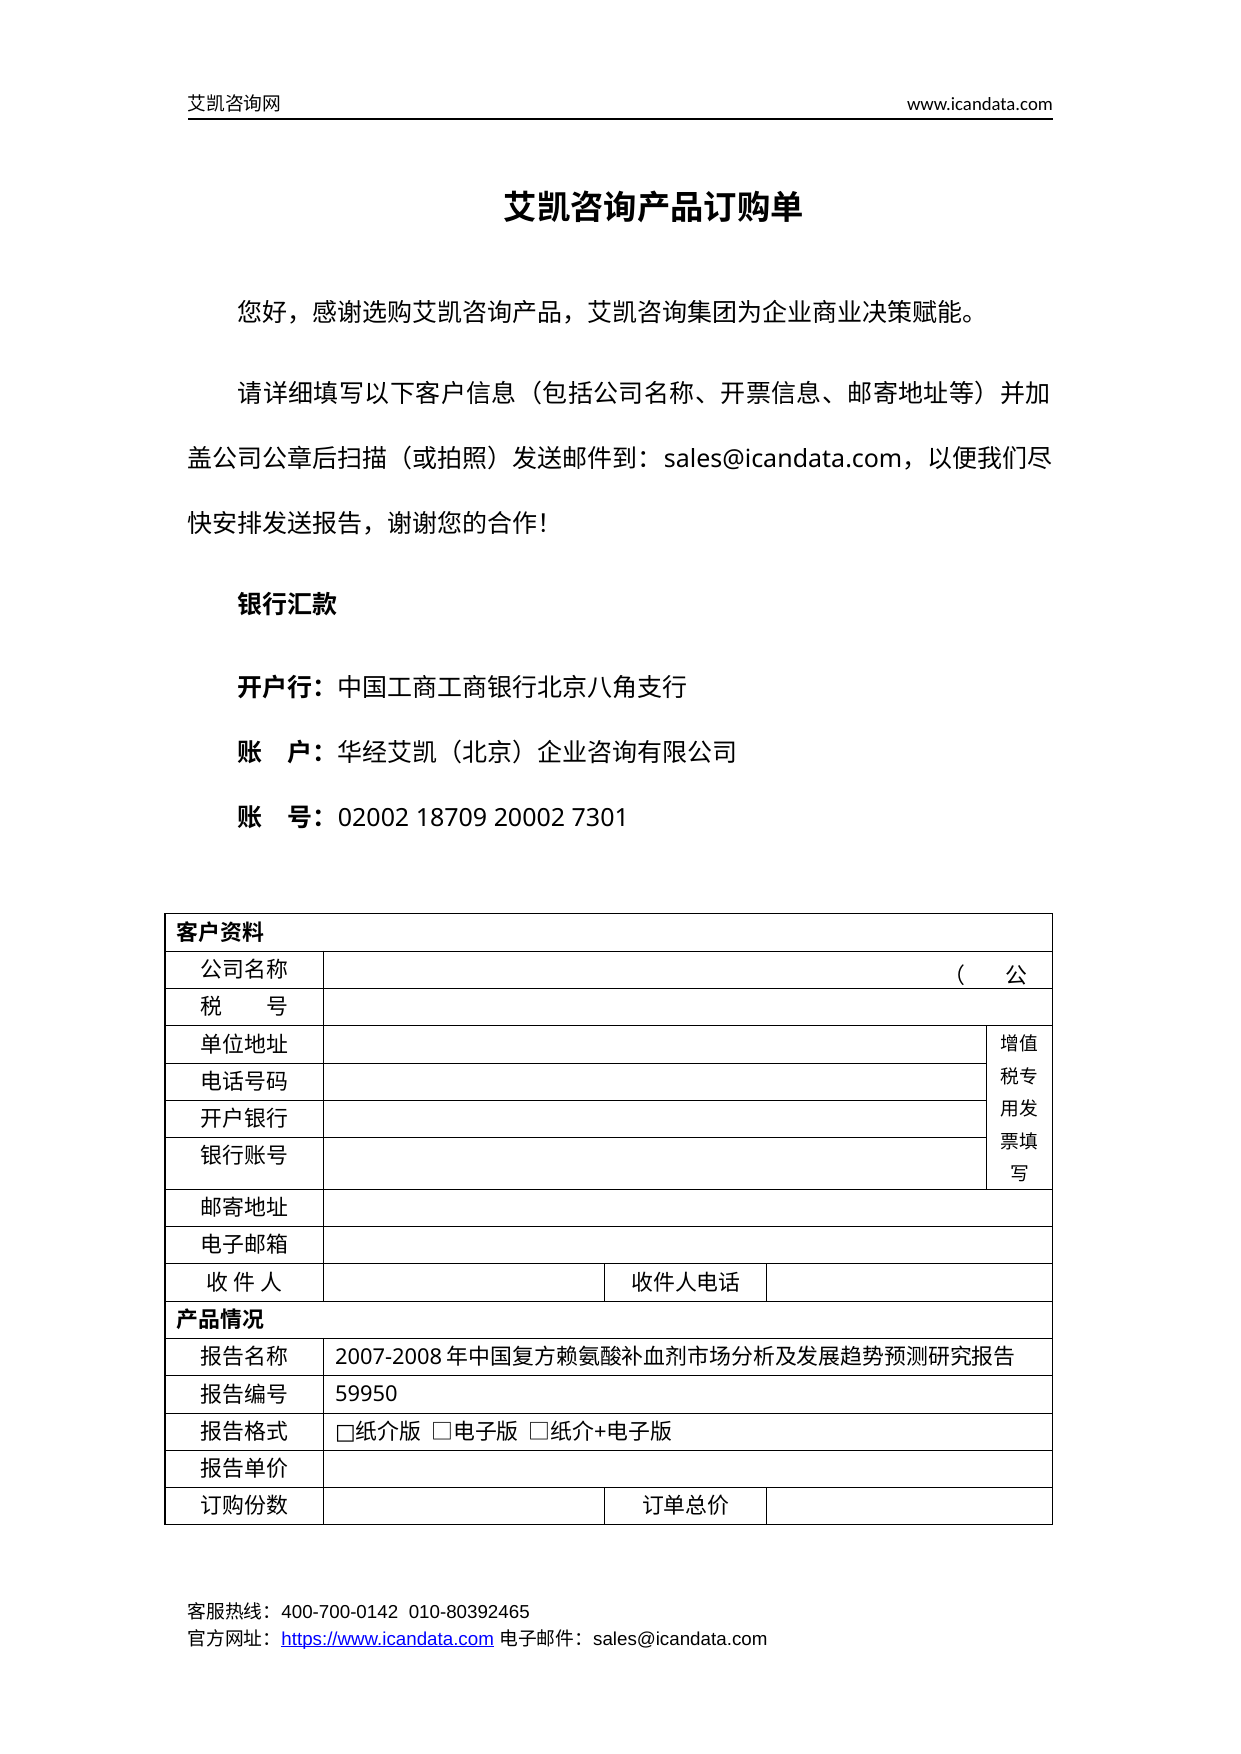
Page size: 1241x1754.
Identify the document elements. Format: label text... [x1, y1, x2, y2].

table_cell 报告单价 [166, 1451, 323, 1487]
table_cell 税 号 [166, 989, 323, 1025]
table_cell [324, 1227, 1052, 1263]
table_cell 电子邮箱 [166, 1227, 323, 1263]
table_cell 2007-2008年中国复方赖氨酸补血剂市场分析及发展趋势预测研究报告 [324, 1339, 1052, 1375]
table_cell 收 件 人 [166, 1264, 323, 1301]
text 艾凯咨询产品订购单 [187, 172, 1053, 237]
table_cell 单位地址 [166, 1026, 323, 1062]
table_cell [324, 1101, 986, 1137]
text 银行汇款 [187, 570, 1053, 635]
table_cell [767, 1264, 1052, 1301]
table_cell 收件人电话 [605, 1264, 766, 1301]
table_cell [324, 1190, 1052, 1226]
text 账 户：华经艾凯（北京）企业咨询有限公司 [187, 718, 1053, 783]
table_cell 邮寄地址 [166, 1190, 323, 1226]
table_cell [324, 1138, 986, 1189]
text 您好，感谢选购艾凯咨询产品，艾凯咨询集团为企业商业决策赋能。 [187, 278, 1053, 343]
table_cell [324, 1451, 1052, 1487]
table_cell 开户银行 [166, 1101, 323, 1137]
text 账 号：02002 18709 20002 7301 [187, 783, 1053, 848]
table_cell 订单总价 [605, 1488, 766, 1524]
text 开户行：中国工商工商银行北京八角支行 [187, 653, 1053, 718]
table_cell 增值税专用发票填写 [987, 1026, 1052, 1189]
table_cell [767, 1488, 1052, 1524]
table_cell 报告格式 [166, 1414, 323, 1450]
table_cell 订购份数 [166, 1488, 323, 1524]
table_cell □纸介版 □电子版 □纸介+电子版 [324, 1414, 1052, 1450]
table_cell [324, 1026, 986, 1062]
table_cell [324, 1064, 986, 1100]
table_cell 公司名称 [166, 952, 323, 988]
table_cell [324, 1488, 604, 1524]
table_cell 电话号码 [166, 1064, 323, 1100]
text 请详细填写以下客户信息（包括公司名称、开票信息、邮寄地址等）并加盖公司公章后扫描（或拍照）发送邮件到：sales@icandata.com，以便我们尽快安排发送报告，谢谢您的合作！ [187, 359, 1053, 554]
table_cell 报告编号 [166, 1376, 323, 1412]
table_header 客户资料 [166, 914, 1052, 951]
table_cell 银行账号 [166, 1138, 323, 1189]
table_cell 产品情况 [166, 1302, 1052, 1338]
table_cell 报告名称 [166, 1339, 323, 1375]
table_cell [324, 989, 1052, 1025]
table_cell 59950 [324, 1376, 1052, 1412]
table_cell [324, 952, 1052, 988]
table_cell [324, 1264, 604, 1301]
